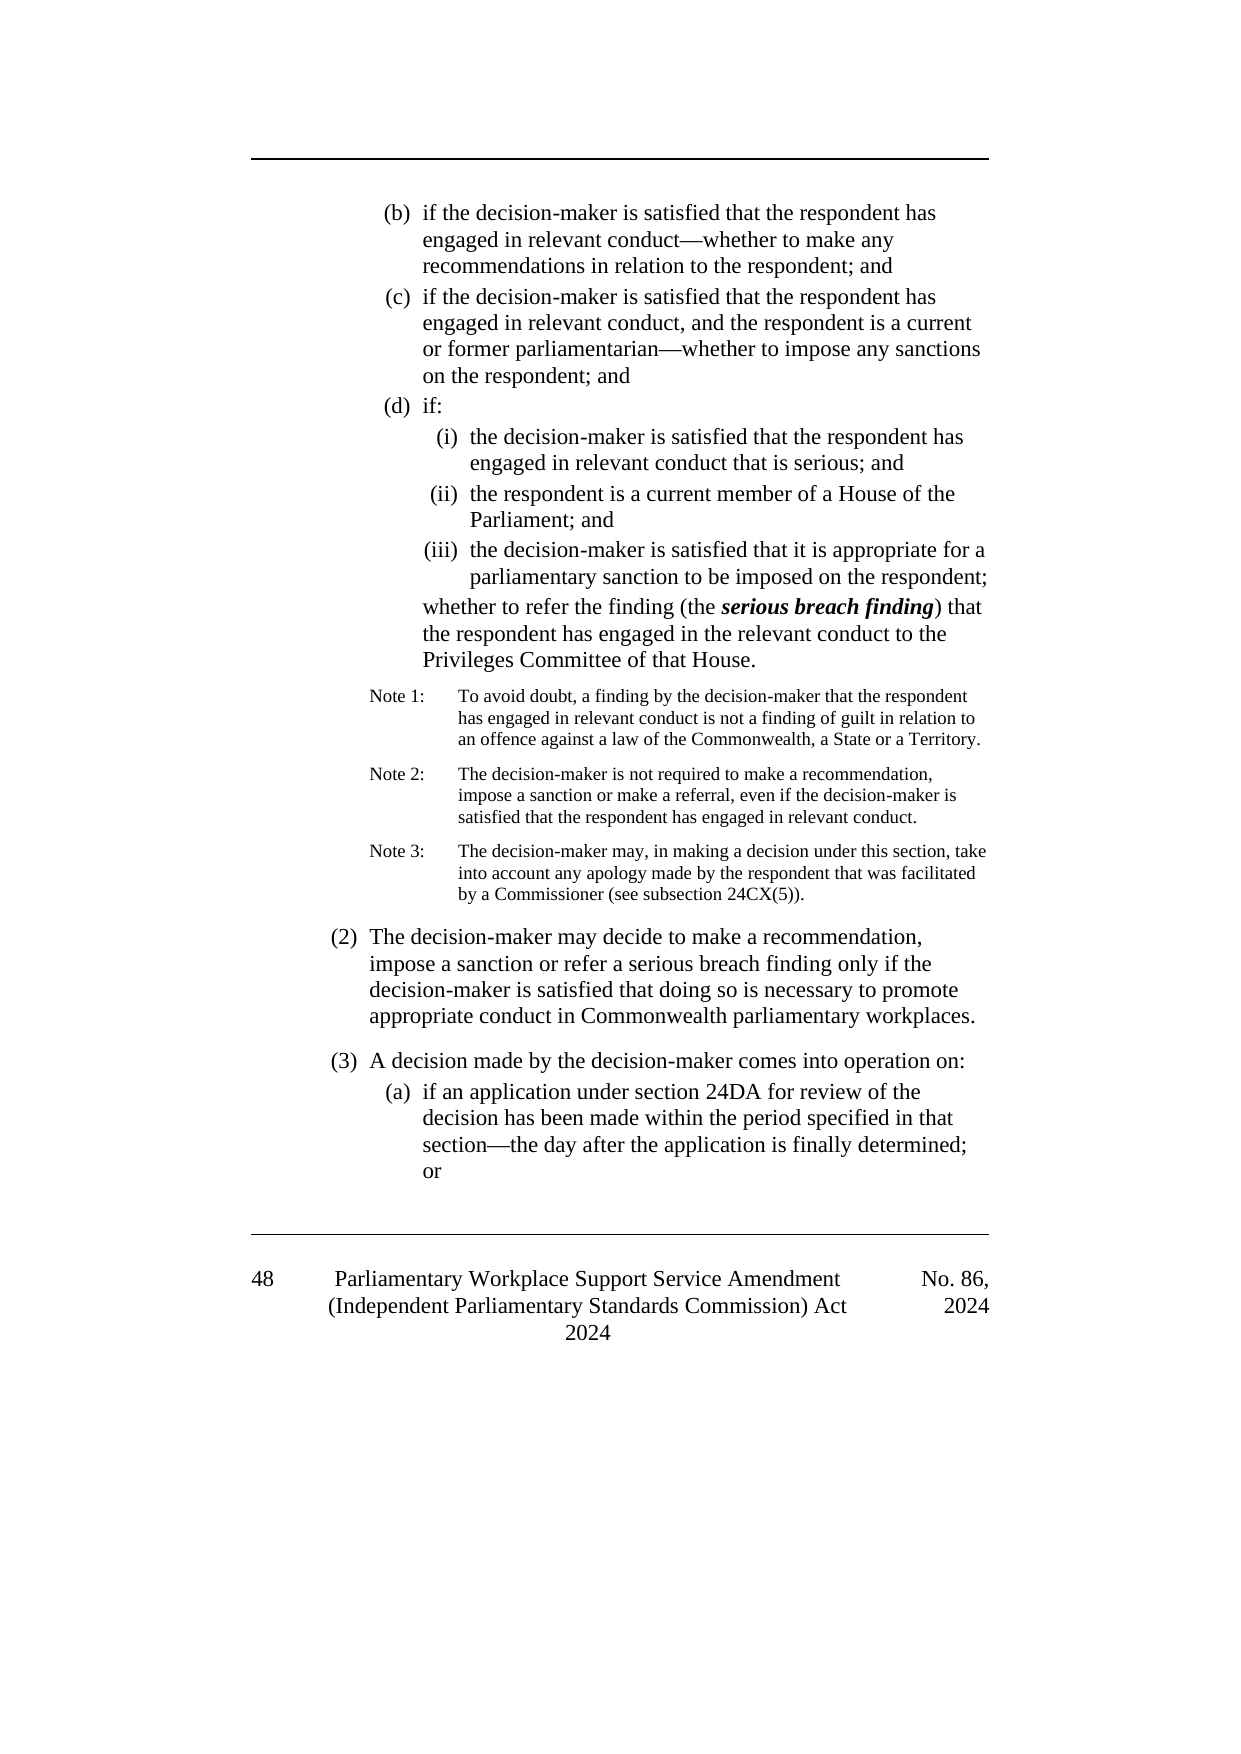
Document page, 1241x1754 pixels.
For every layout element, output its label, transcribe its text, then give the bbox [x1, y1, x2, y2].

text whether to refer the finding (the serious breach finding) that the respondent has engaged in the relevant conduct to the Privileges Committee of that House. [251, 593, 989, 672]
text (iii) the decision-maker is satisfied that it is appropriate for a parliamentary sanction to be imposed on the respondent; [251, 537, 989, 589]
text (2) The decision-maker may decide to make a recommendation, impose a sanction or refer a serious breach finding only if the decision-maker is satisfied that doing so is necessary to promote appropriate conduct in Commonwealth parliamentary workplaces. [251, 923, 989, 1029]
text Note 1: To avoid doubt, a finding by the decision-maker that the respondent has engaged in relevant conduct is not a finding of guilt in relation to an offence against a law of the Commonwealth, a State or a Territory. [369, 685, 989, 750]
text (3) A decision made by the decision-maker comes into operation on: [251, 1048, 989, 1074]
text (i) the decision-maker is satisfied that the respondent has engaged in relevant conduct that is serious; and [251, 423, 989, 476]
text Note 3: The decision-maker may, in making a decision under this section, take into account any apology made by the respondent that was facilitated by a Commissioner (see subsection 24CX(5)). [369, 840, 989, 905]
text Note 2: The decision-maker is not required to make a recommendation, impose a sanction or make a referral, even if the decision-maker is satisfied that the respondent has engaged in relevant conduct. [369, 763, 989, 827]
text (ii) the respondent is a current member of a House of the Parliament; and [251, 480, 989, 532]
text (a) if an application under section 24DA for review of the decision has been made within the period specified in that section—the day after the application is finally determined; or [251, 1078, 989, 1183]
text (d) if: [251, 392, 989, 419]
text (c) if the decision-maker is satisfied that the respondent has engaged in relevant conduct, and the respondent is a current or former parliamentarian—whether to impose any sanctions on the respondent; and [251, 283, 989, 388]
text (b) if the decision-maker is satisfied that the respondent has engaged in relevant conduct—whether to make any recommendations in relation to the respondent; and [251, 199, 989, 278]
